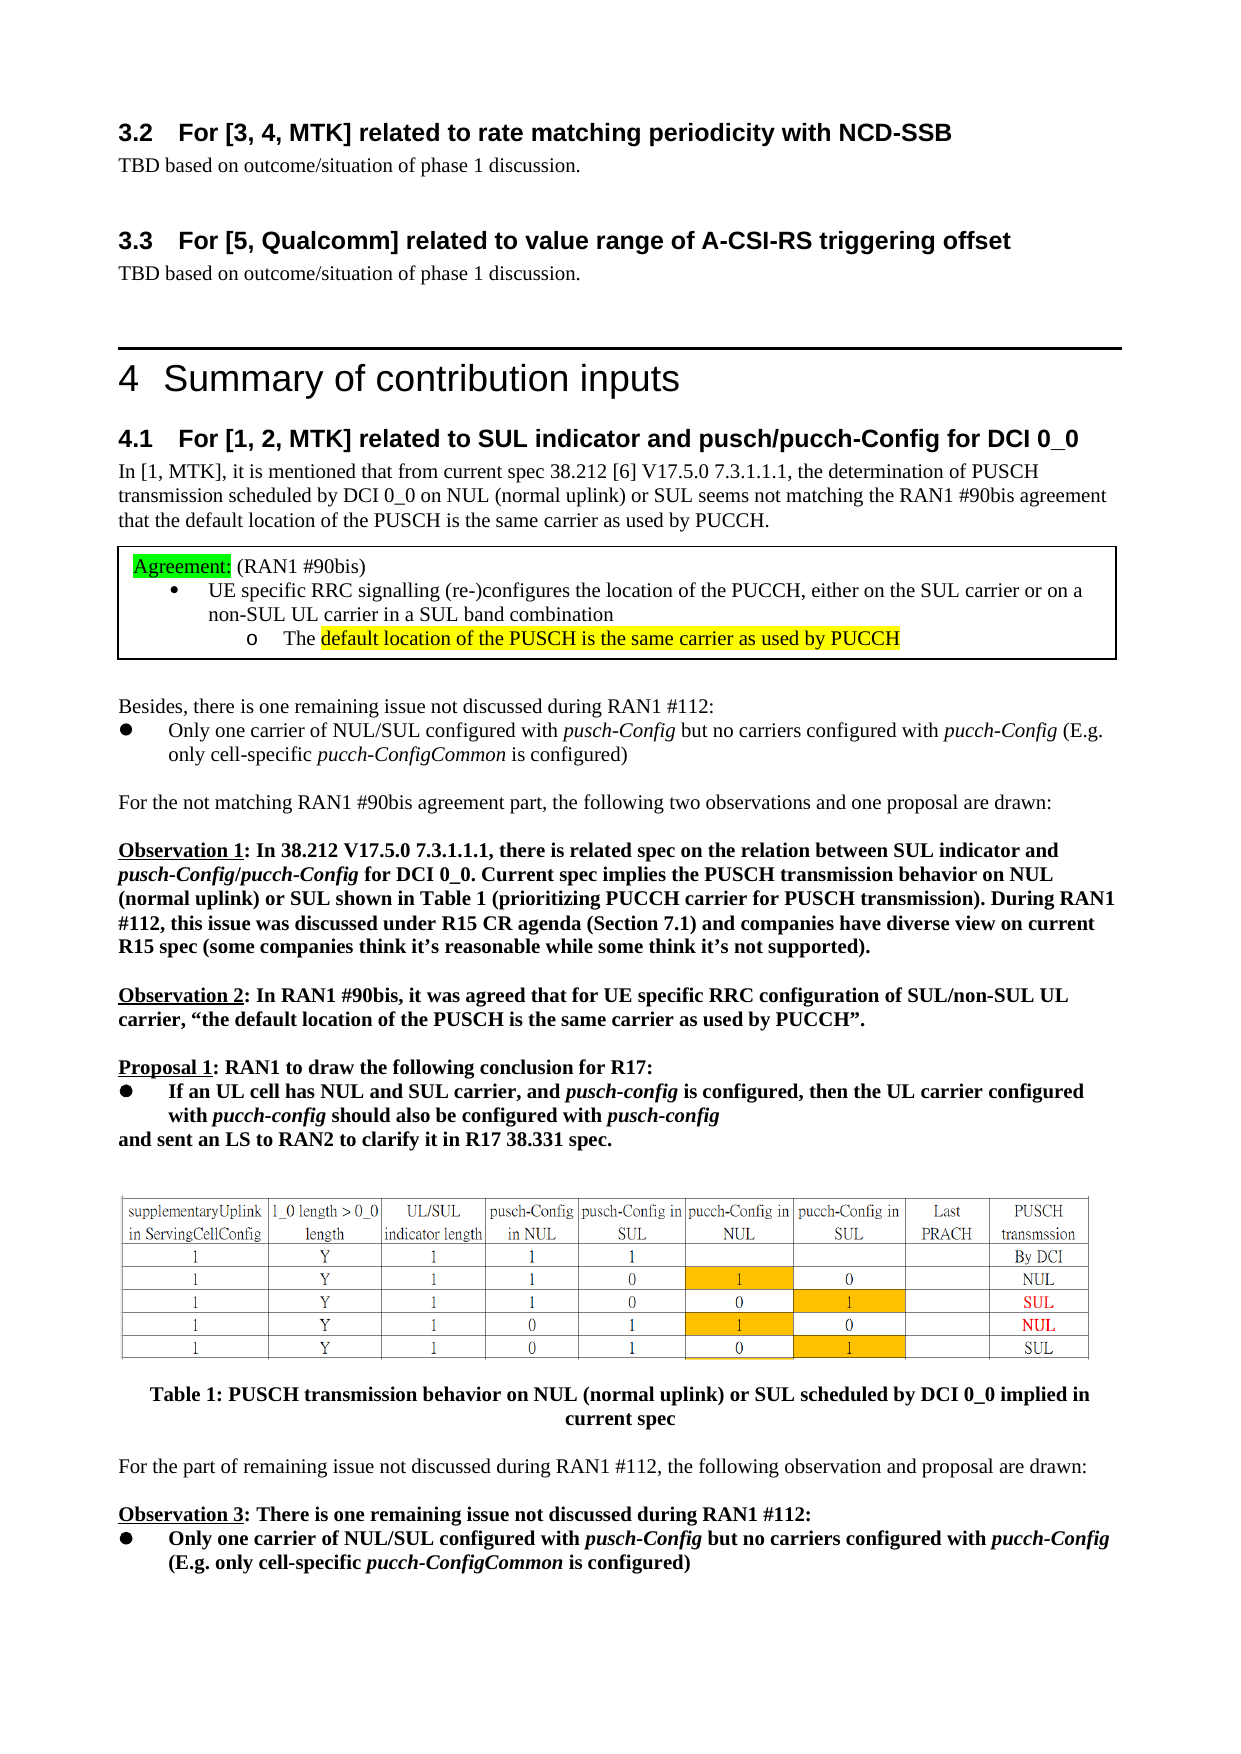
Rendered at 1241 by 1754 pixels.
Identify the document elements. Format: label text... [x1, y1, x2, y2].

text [118, 153, 1122, 177]
picture [118, 1193, 1092, 1363]
text TBD based on outcome/situation of phase 1 discussion. [118, 261, 1122, 285]
text For the part of remaining issue not discussed during RAN1 #112, the following observation and proposal are drawn: [118, 1454, 1122, 1478]
text For the not matching RAN1 #90bis agreement part, the following two observations and one proposal are drawn: [118, 790, 1122, 814]
list Only one carrier of NUL/SUL configured with pusch-Config but no carriers configured with pucch-Config (E.g. only cell-specific pucch-ConfigCommon is configured) [118, 1526, 1122, 1574]
subtitle For [5, Qualcomm] related to value range of A-CSI-RS triggering offset [118, 226, 1122, 255]
text Besides, there is one remaining issue not discussed during RAN1 #112: [118, 694, 1122, 718]
list Only one carrier of NUL/SUL configured with pusch-Config but no carriers configured with pucch-Config (E.g. only cell-specific pucch-ConfigCommon is configured) [118, 718, 1122, 766]
text Proposal 1: RAN1 to draw the following conclusion for R17: [118, 1055, 1122, 1079]
text Observation 2: In RAN1 #90bis, it was agreed that for UE specific RRC configuration of SUL/non-SUL UL carrier, “the default location of the PUSCH is the same carrier as used by PUCCH”. [118, 983, 1122, 1031]
list If an UL cell has NUL and SUL carrier, and pusch-config is configured, then the UL carrier configured with pucch-config should also be configured with pusch-config [118, 1079, 1122, 1127]
text and sent an LS to RAN2 to clarify it in R17 38.331 spec. [118, 1127, 1122, 1151]
text Observation 3: There is one remaining issue not discussed during RAN1 #112: [118, 1502, 1122, 1526]
subtitle For [1, 2, MTK] related to SUL indicator and pusch/pucch-Config for DCI 0_0 [118, 424, 1122, 453]
list In [1, MTK], it is mentioned that from current spec 38.212 [6] V17.5.0 7.3.1.1.1, the determination of PUSCH transmission scheduled by DCI 0_0 on NUL (normal uplink) or SUL seems not matching the RAN1 #90bis agreement that the default location of the PUSCH is the same carrier as used by PUCCH. [118, 459, 1122, 532]
text Observation 1: In 38.212 V17.5.0 7.3.1.1.1, there is related spec on the relation between SUL indicator and pusch-Config/pucch-Config for DCI 0_0. Current spec implies the PUSCH transmission behavior on NUL (normal uplink) or SUL shown in Table 1 (prioritizing PUCCH carrier for PUSCH transmission). During RAN1 #112, this issue was discussed under R15 CR agenda (Section 7.1) and companies have diverse view on current R15 spec (some companies think it’s reasonable while some think it’s not supported). [118, 838, 1122, 958]
text Table 1: PUSCH transmission behavior on NUL (normal uplink) or SUL scheduled by DCI 0_0 implied in current spec [118, 1382, 1122, 1430]
text Summary of contribution inputs [118, 350, 1122, 399]
subtitle For [3, 4, MTK] related to rate matching periodicity with NCD-SSB [118, 118, 1122, 147]
